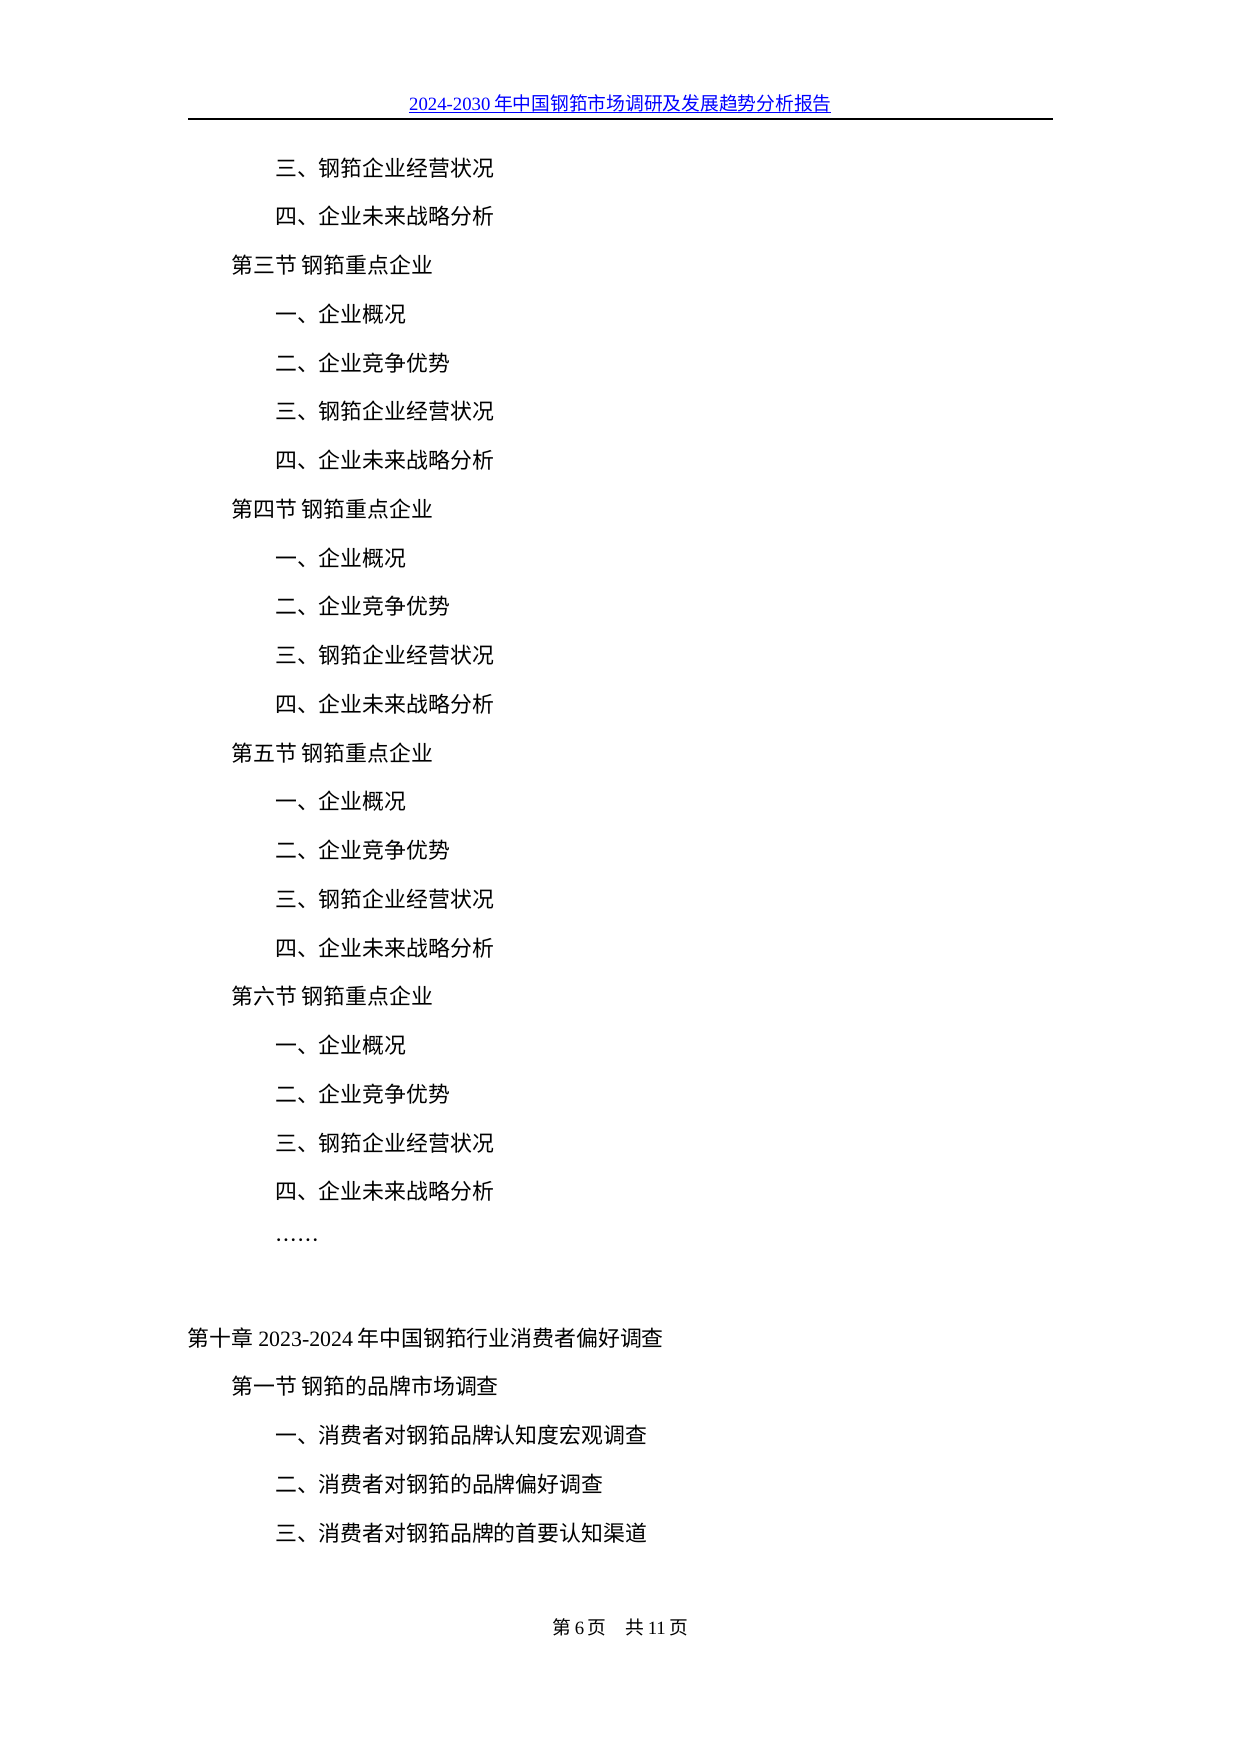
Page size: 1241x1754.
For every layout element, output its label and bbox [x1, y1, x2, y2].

text [187, 150, 1053, 1548]
